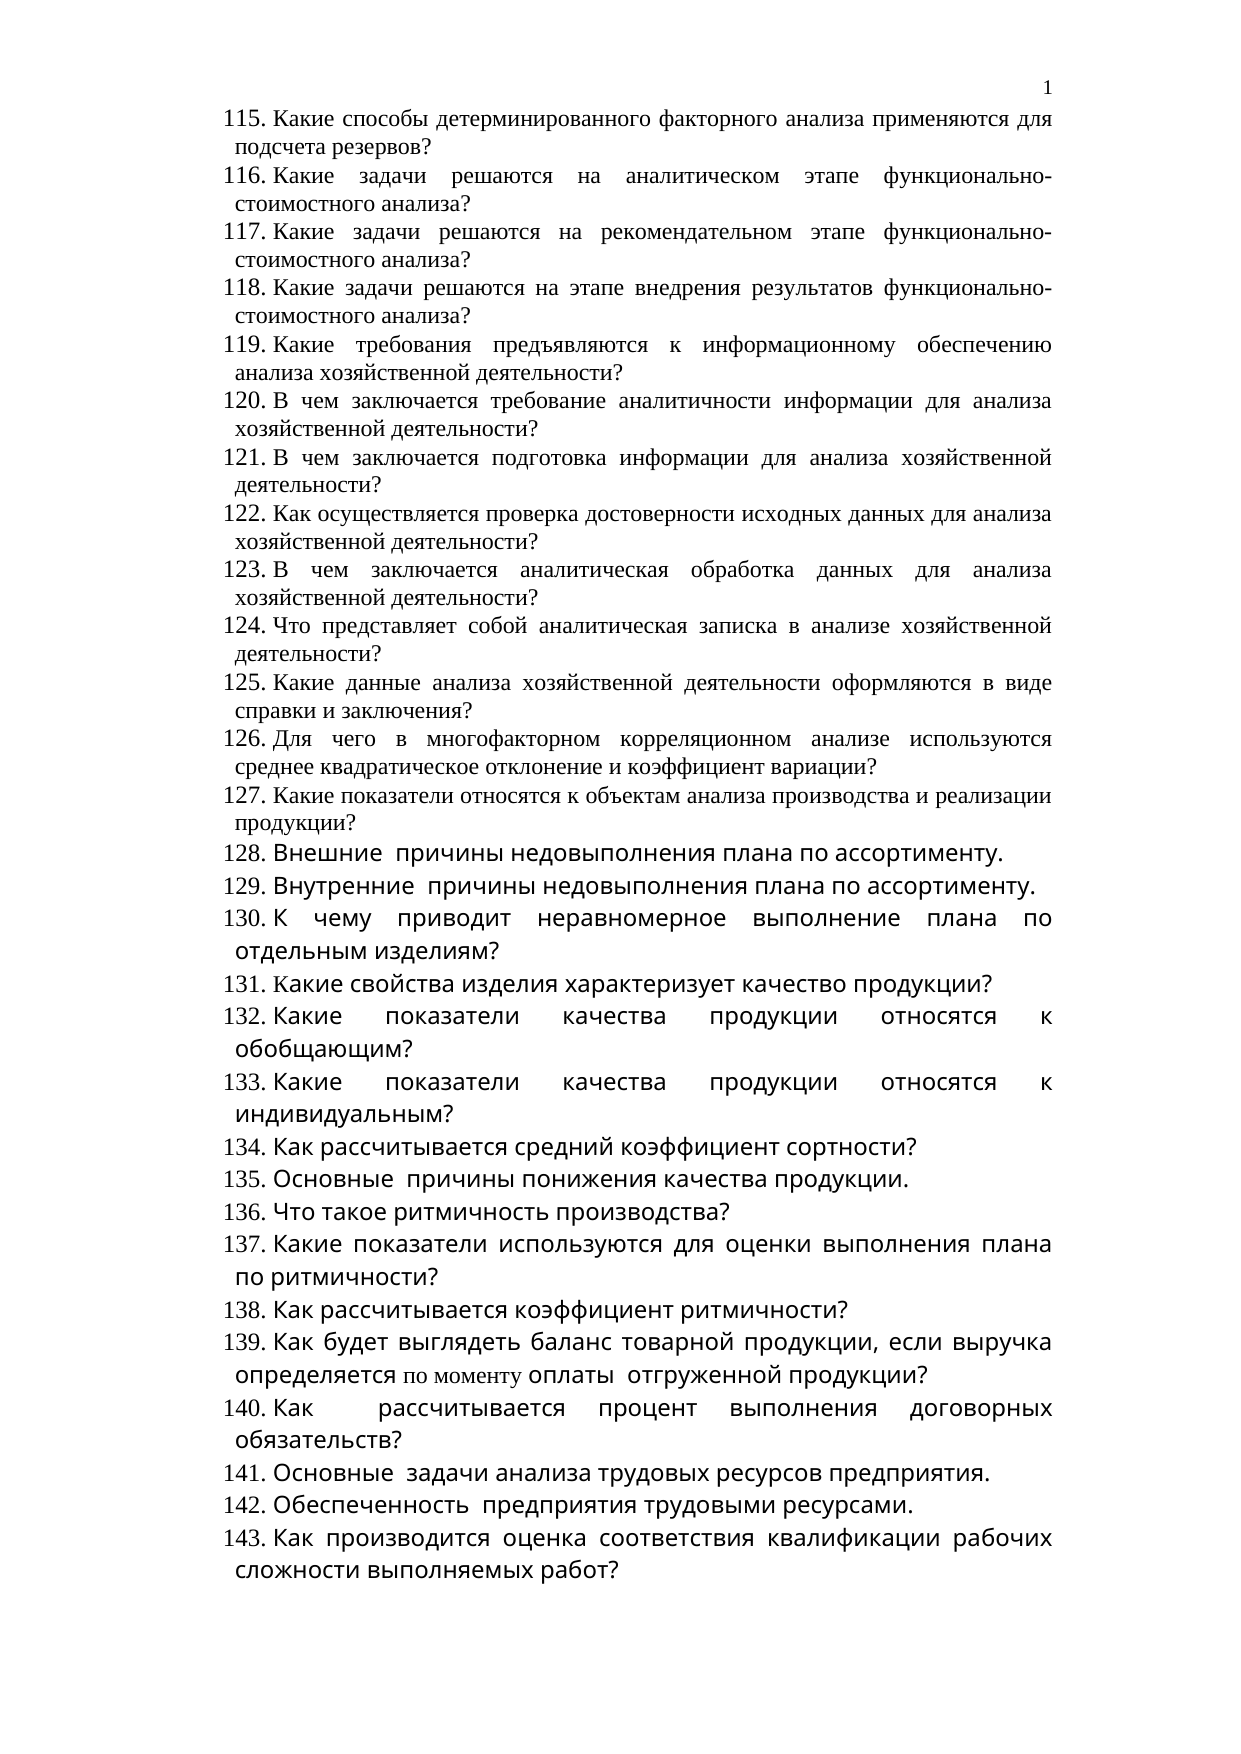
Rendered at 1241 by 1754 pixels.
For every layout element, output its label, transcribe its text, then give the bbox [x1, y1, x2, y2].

list Какие задачи решаются на аналитическом этапе функционально-стоимостного анализа? [223, 160, 1053, 216]
list Основные задачи анализа трудовых ресурсов предприятия. [223, 1456, 1053, 1488]
list Какие показатели используются для оценки выполнения плана по ритмичности? [223, 1227, 1053, 1292]
list Как рассчитывается средний коэффициент сортности? [223, 1129, 1053, 1162]
list Что представляет собой аналитическая записка в анализе хозяйственной деятельности? [223, 611, 1053, 667]
list Для чего в многофакторном корреляционном анализе используются среднее квадратическое отклонение и коэффициент вариации? [223, 723, 1053, 780]
list Как будет выглядеть баланс товарной продукции, если выручка определяется по моменту оплаты отгруженной продукции? [223, 1325, 1053, 1390]
list Какие данные анализа хозяйственной деятельности оформляются в виде справки и заключения? [223, 667, 1053, 723]
list Какие задачи решаются на этапе внедрения результатов функционально-стоимостного анализа? [223, 272, 1053, 329]
list Обеспеченность предприятия трудовыми ресурсами. [223, 1488, 1053, 1521]
list Как осуществляется проверка достоверности исходных данных для анализа хозяйственной деятельности? [223, 498, 1053, 554]
list В чем заключается требование аналитичности информации для анализа хозяйственной деятельности? [223, 385, 1053, 442]
list Внутренние причины недовыполнения плана по ассортименту. [223, 869, 1053, 901]
list Что такое ритмичность производства? [223, 1195, 1053, 1227]
list Как рассчитывается коэффициент ритмичности? [223, 1292, 1053, 1325]
list Какие способы детерминированного факторного анализа применяются для подсчета резервов? [223, 103, 1053, 160]
list Какие свойства изделия характеризует качество продукции? [223, 966, 1053, 999]
list Какие показатели качества продукции относятся к обобщающим? [223, 999, 1053, 1064]
list В чем заключается подготовка информации для анализа хозяйственной деятельности? [223, 442, 1053, 498]
list Как производится оценка соответствия квалификации рабочих сложности выполняемых работ? [223, 1521, 1053, 1586]
list К чему приводит неравномерное выполнение плана по отдельным изделиям? [223, 901, 1053, 966]
list Внешние причины недовыполнения плана по ассортименту. [223, 836, 1053, 869]
list Какие задачи решаются на рекомендательном этапе функционально-стоимостного анализа? [223, 216, 1053, 272]
list Какие показатели качества продукции относятся к индивидуальным? [223, 1064, 1053, 1129]
list Какие требования предъявляются к информационному обеспечению анализа хозяйственной деятельности? [223, 329, 1053, 385]
list Как рассчитывается процент выполнения договорных обязательств? [223, 1390, 1053, 1456]
list В чем заключается аналитическая обработка данных для анализа хозяйственной деятельности? [223, 554, 1053, 611]
list Какие показатели относятся к объектам анализа производства и реализации продукции? [223, 780, 1053, 836]
list Основные причины понижения качества продукции. [223, 1162, 1053, 1195]
